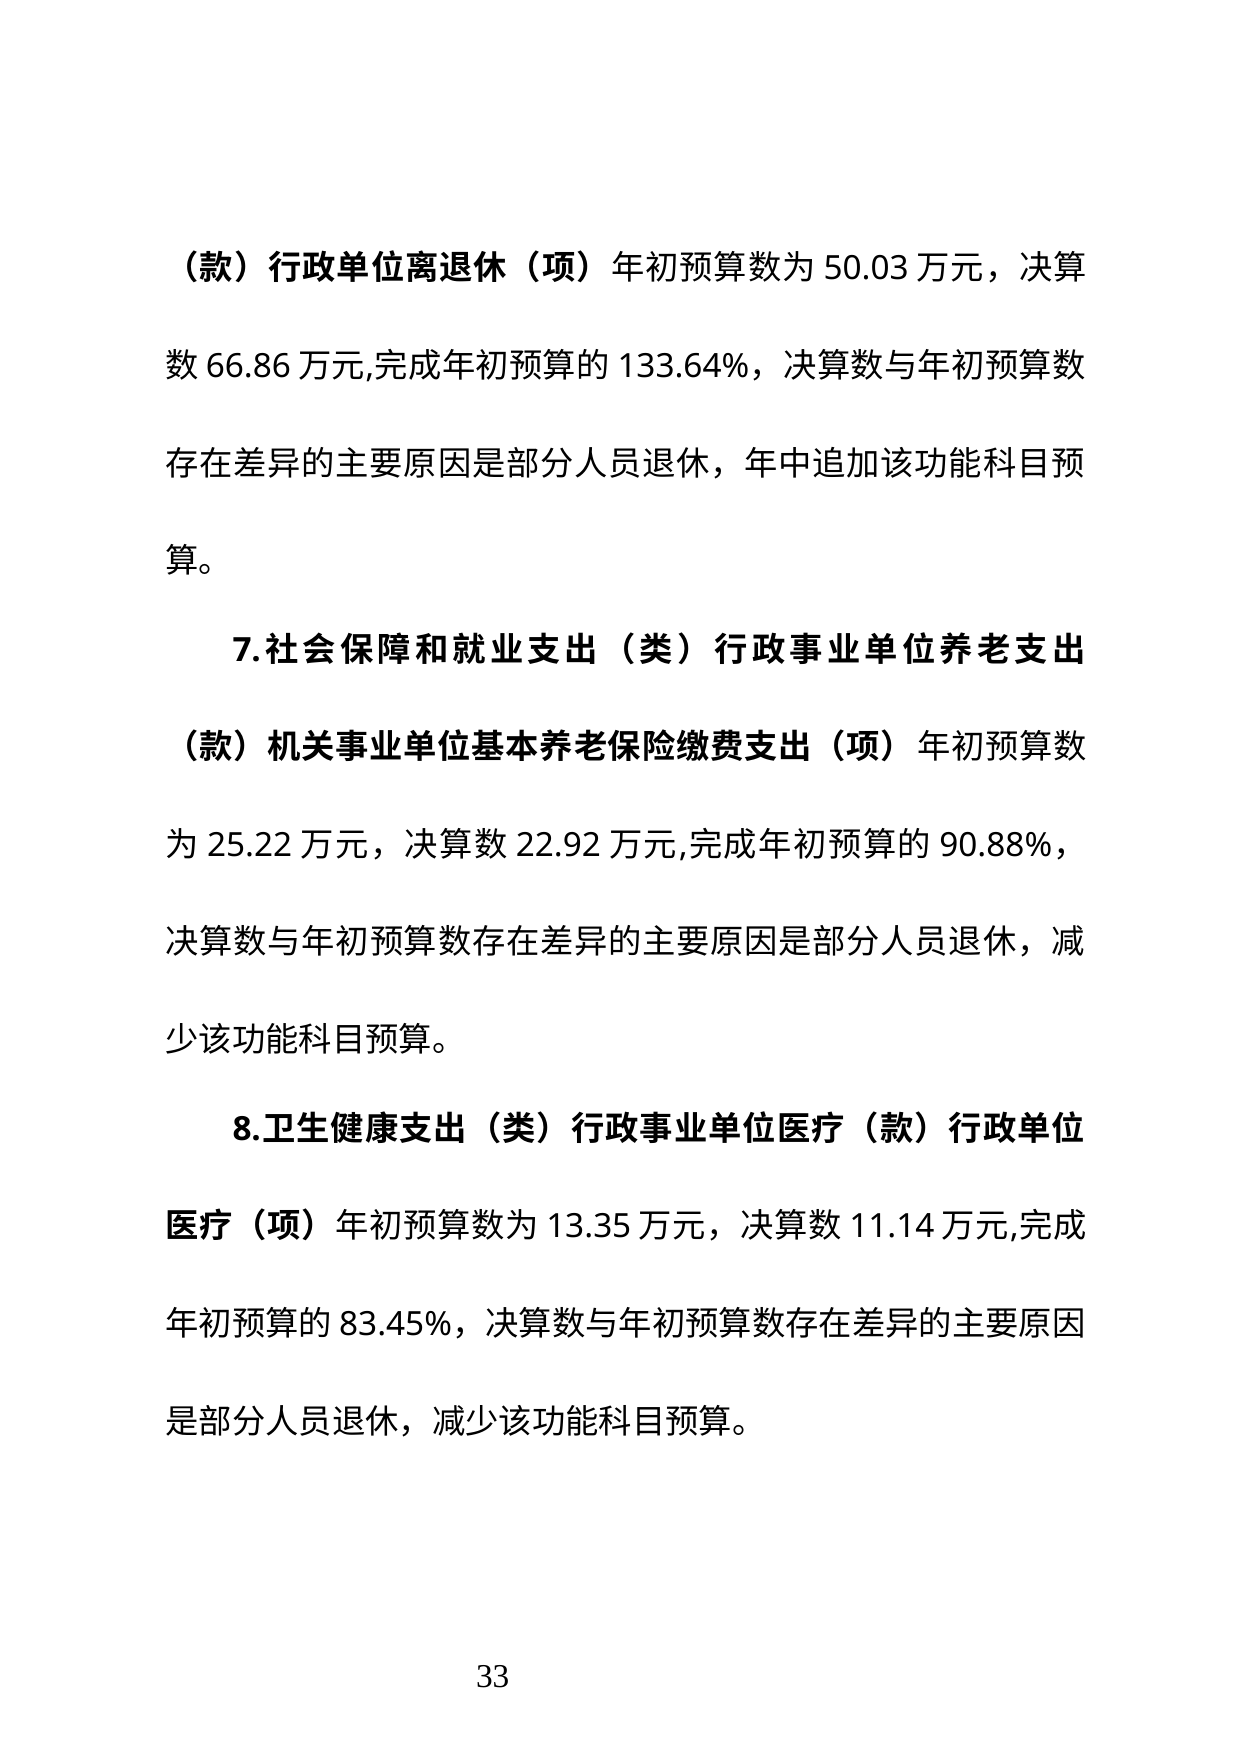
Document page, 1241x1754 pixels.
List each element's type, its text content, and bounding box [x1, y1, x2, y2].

text 8.卫生健康支出（类）行政事业单位医疗（款）行政单位医疗（项）年初预算数为13.35万元，决算数11.14万元,完成年初预算的83.45%，决算数与年初预算数存在差异的主要原因是部分人员退休，减少该功能科目预算。 [165, 1093, 1087, 1451]
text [165, 233, 1087, 590]
text 7.社会保障和就业支出（类）行政事业单位养老支出（款）机关事业单位基本养老保险缴费支出（项）年初预算数为25.22万元，决算数22.92万元,完成年初预算的90.88%，决算数与年初预算数存在差异的主要原因是部分人员退休，减少该功能科目预算。 [165, 614, 1087, 1069]
